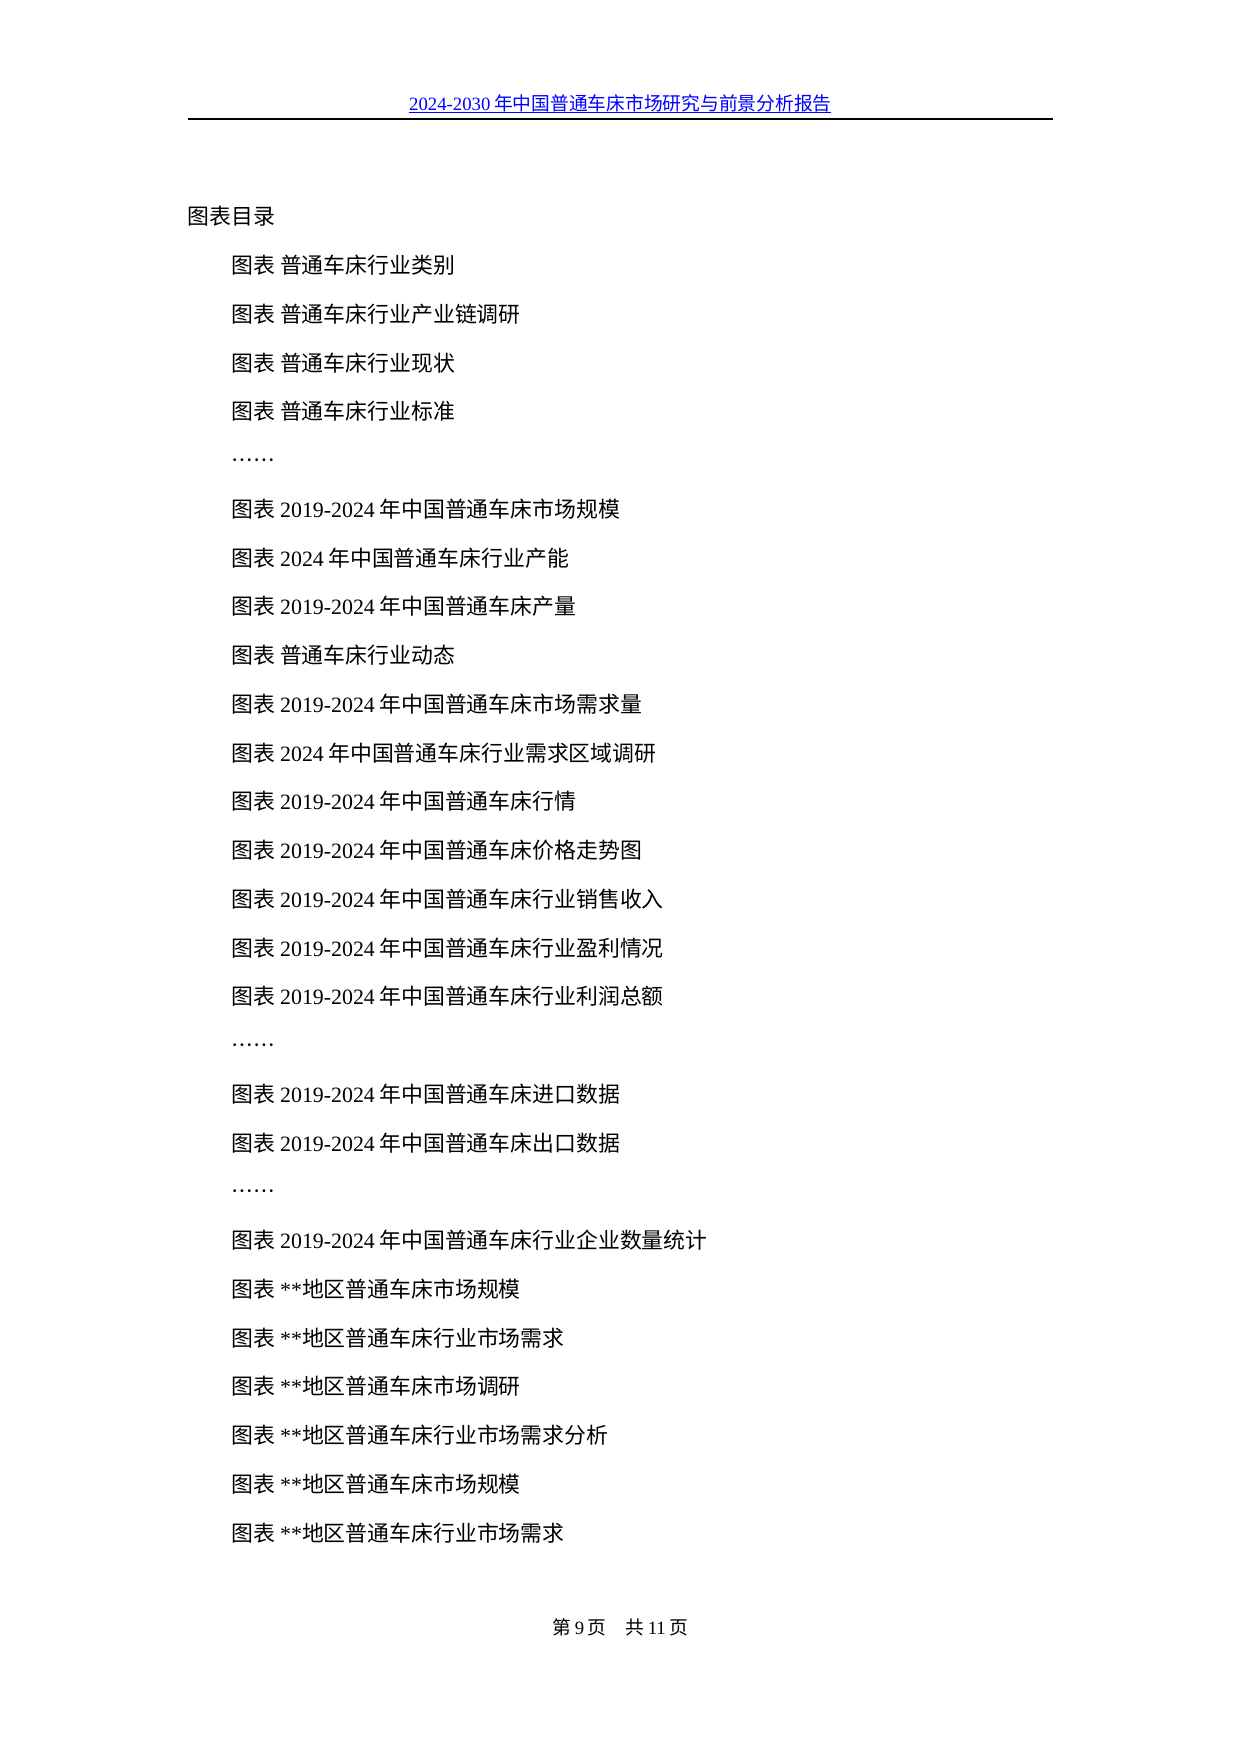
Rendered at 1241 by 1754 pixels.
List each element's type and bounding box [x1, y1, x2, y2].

text [187, 150, 1053, 1548]
